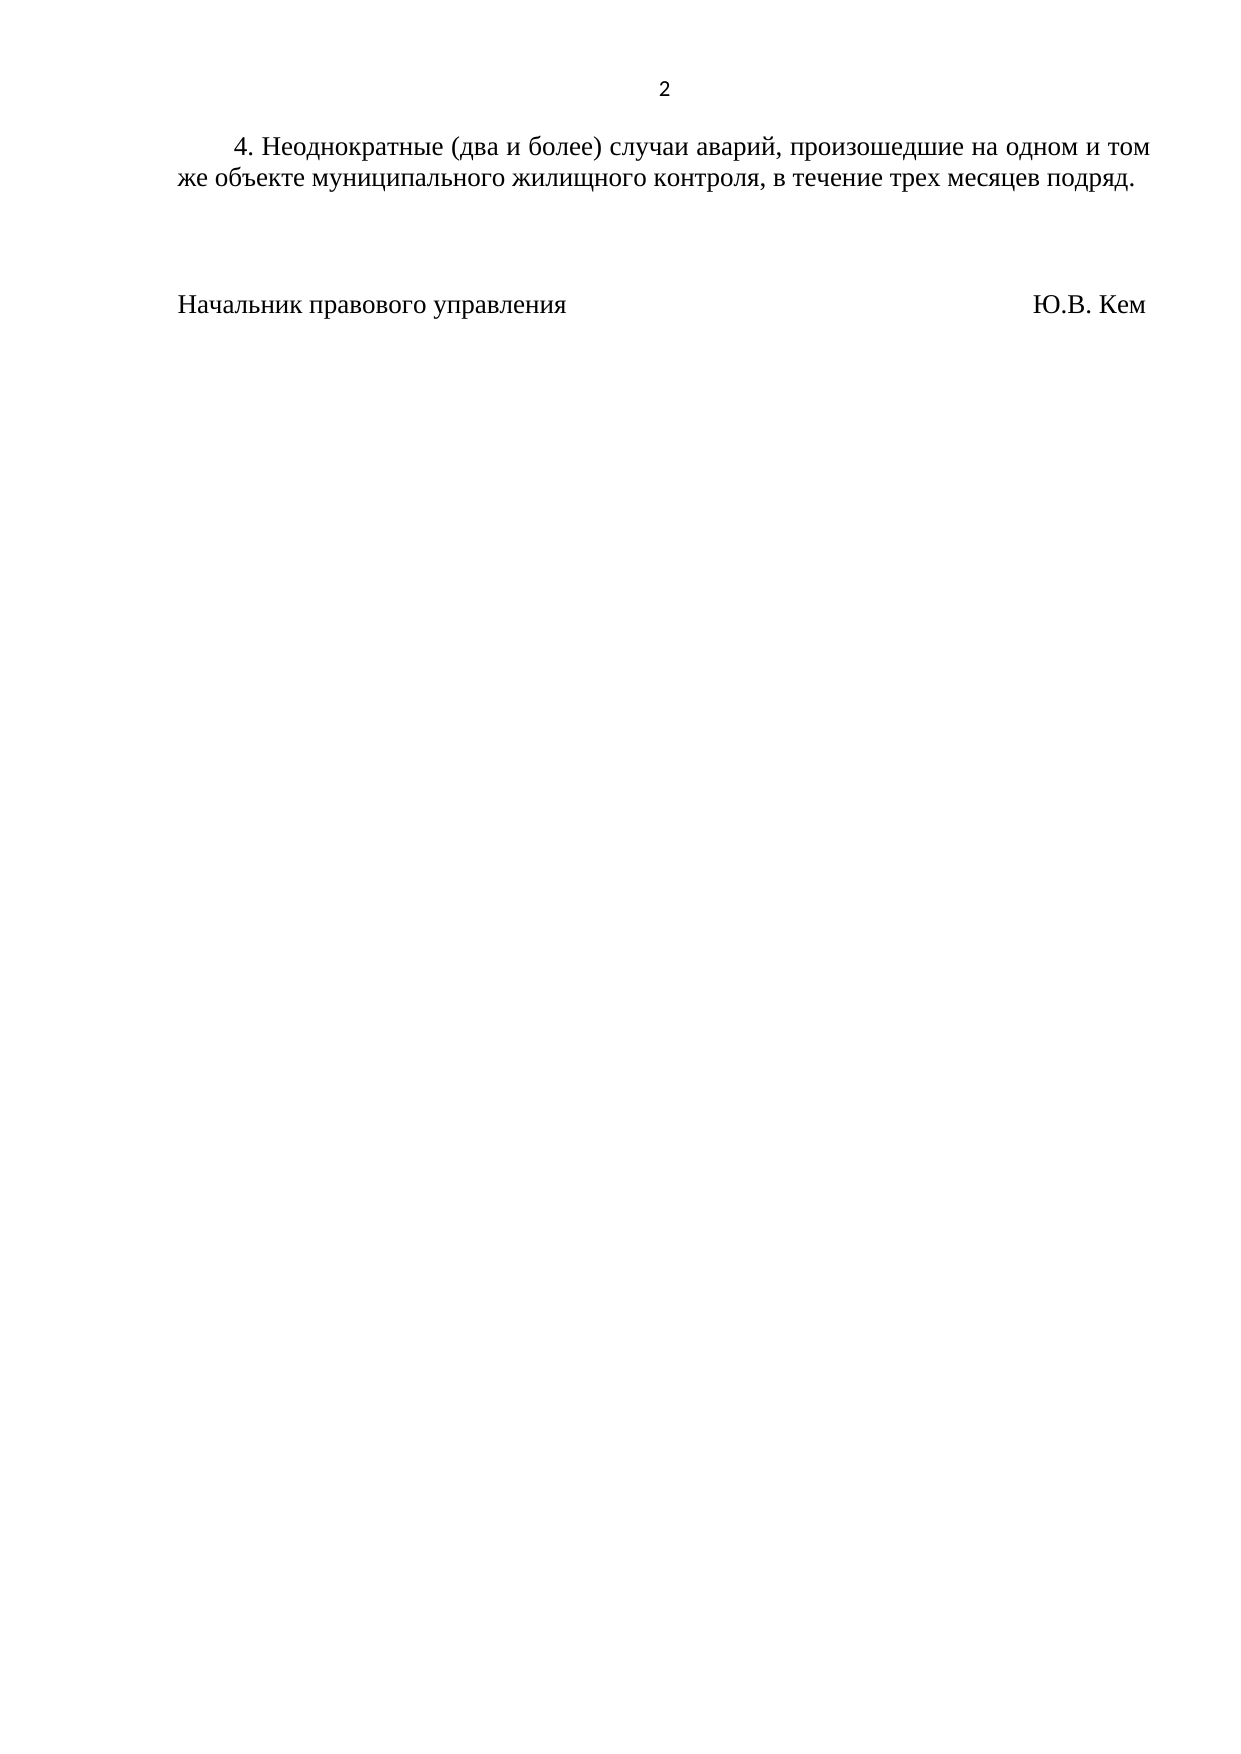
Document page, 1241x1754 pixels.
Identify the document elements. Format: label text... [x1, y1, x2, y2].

text Начальник правового управления Ю.В. Кем [177, 288, 1152, 319]
text 4. Неоднократные (два и более) случаи аварий, произошедшие на одном и том же объекте муниципального жилищного контроля, в течение трех месяцев подряд. [177, 130, 1152, 192]
